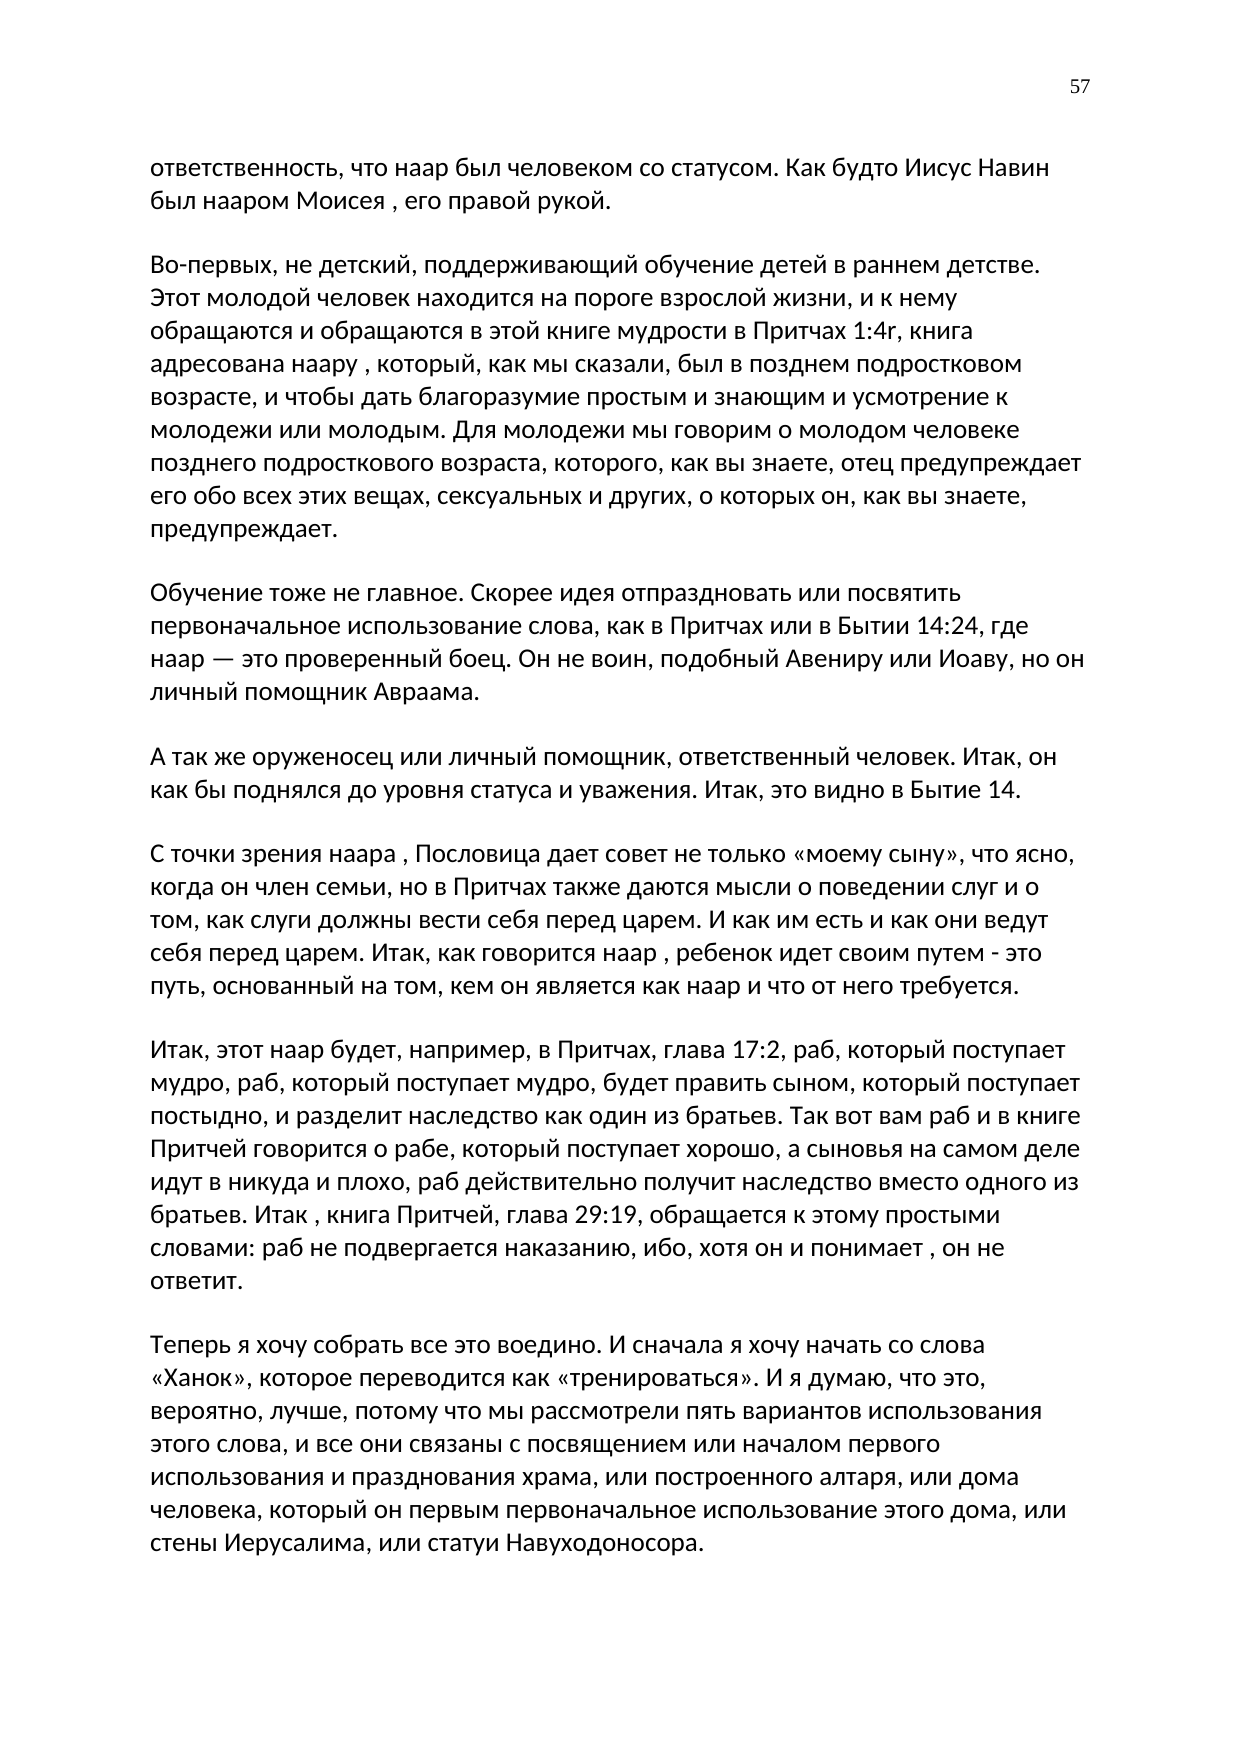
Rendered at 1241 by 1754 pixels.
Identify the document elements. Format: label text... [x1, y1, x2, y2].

text С точки зрения наара , Пословица дает совет не только «моему сыну», что ясно, когда он член семьи, но в Притчах также даются мысли о поведении слуг и о том, как слуги должны вести себя перед царем. И как им есть и как они ведут себя перед царем. Итак, как говорится наар , ребенок идет своим путем - это путь, основанный на том, кем он является как наар и что от него требуется. [150, 836, 1090, 1001]
text Итак, этот наар будет, например, в Притчах, глава 17:2, раб, который поступает мудро, раб, который поступает мудро, будет править сыном, который поступает постыдно, и разделит наследство как один из братьев. Так вот вам раб и в книге Притчей говорится о рабе, который поступает хорошо, а сыновья на самом деле идут в никуда и плохо, раб действительно получит наследство вместо одного из братьев. Итак , книга Притчей, глава 29:19, обращается к этому простыми словами: раб не подвергается наказанию, ибо, хотя он и понимает , он не ответит. [150, 1032, 1090, 1296]
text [150, 150, 1090, 216]
text А так же оруженосец или личный помощник, ответственный человек. Итак, он как бы поднялся до уровня статуса и уважения. Итак, это видно в Бытие 14. [150, 739, 1090, 805]
text Теперь я хочу собрать все это воедино. И сначала я хочу начать со слова «Ханок», которое переводится как «тренироваться». И я думаю, что это, вероятно, лучше, потому что мы рассмотрели пять вариантов использования этого слова, и все они связаны с посвящением или началом первого использования и празднования храма, или построенного алтаря, или дома человека, который он первым первоначальное использование этого дома, или стены Иерусалима, или статуи Навуходоносора. [150, 1327, 1090, 1559]
text Во-первых, не детский, поддерживающий обучение детей в раннем детстве. Этот молодой человек находится на пороге взрослой жизни, и к нему обращаются и обращаются в этой книге мудрости в Притчах 1:4r, книга адресована наару , который, как мы сказали, был в позднем подростковом возрасте, и чтобы дать благоразумие простым и знающим и усмотрение к молодежи или молодым. Для молодежи мы говорим о молодом человеке позднего подросткового возраста, которого, как вы знаете, отец предупреждает его обо всех этих вещах, сексуальных и других, о которых он, как вы знаете, предупреждает. [150, 247, 1090, 544]
text Обучение тоже не главное. Скорее идея отпраздновать или посвятить первоначальное использование слова, как в Притчах или в Бытии 14:24, где наар — это проверенный боец. Он не воин, подобный Авениру или Иоаву, но он личный помощник Авраама. [150, 576, 1090, 708]
